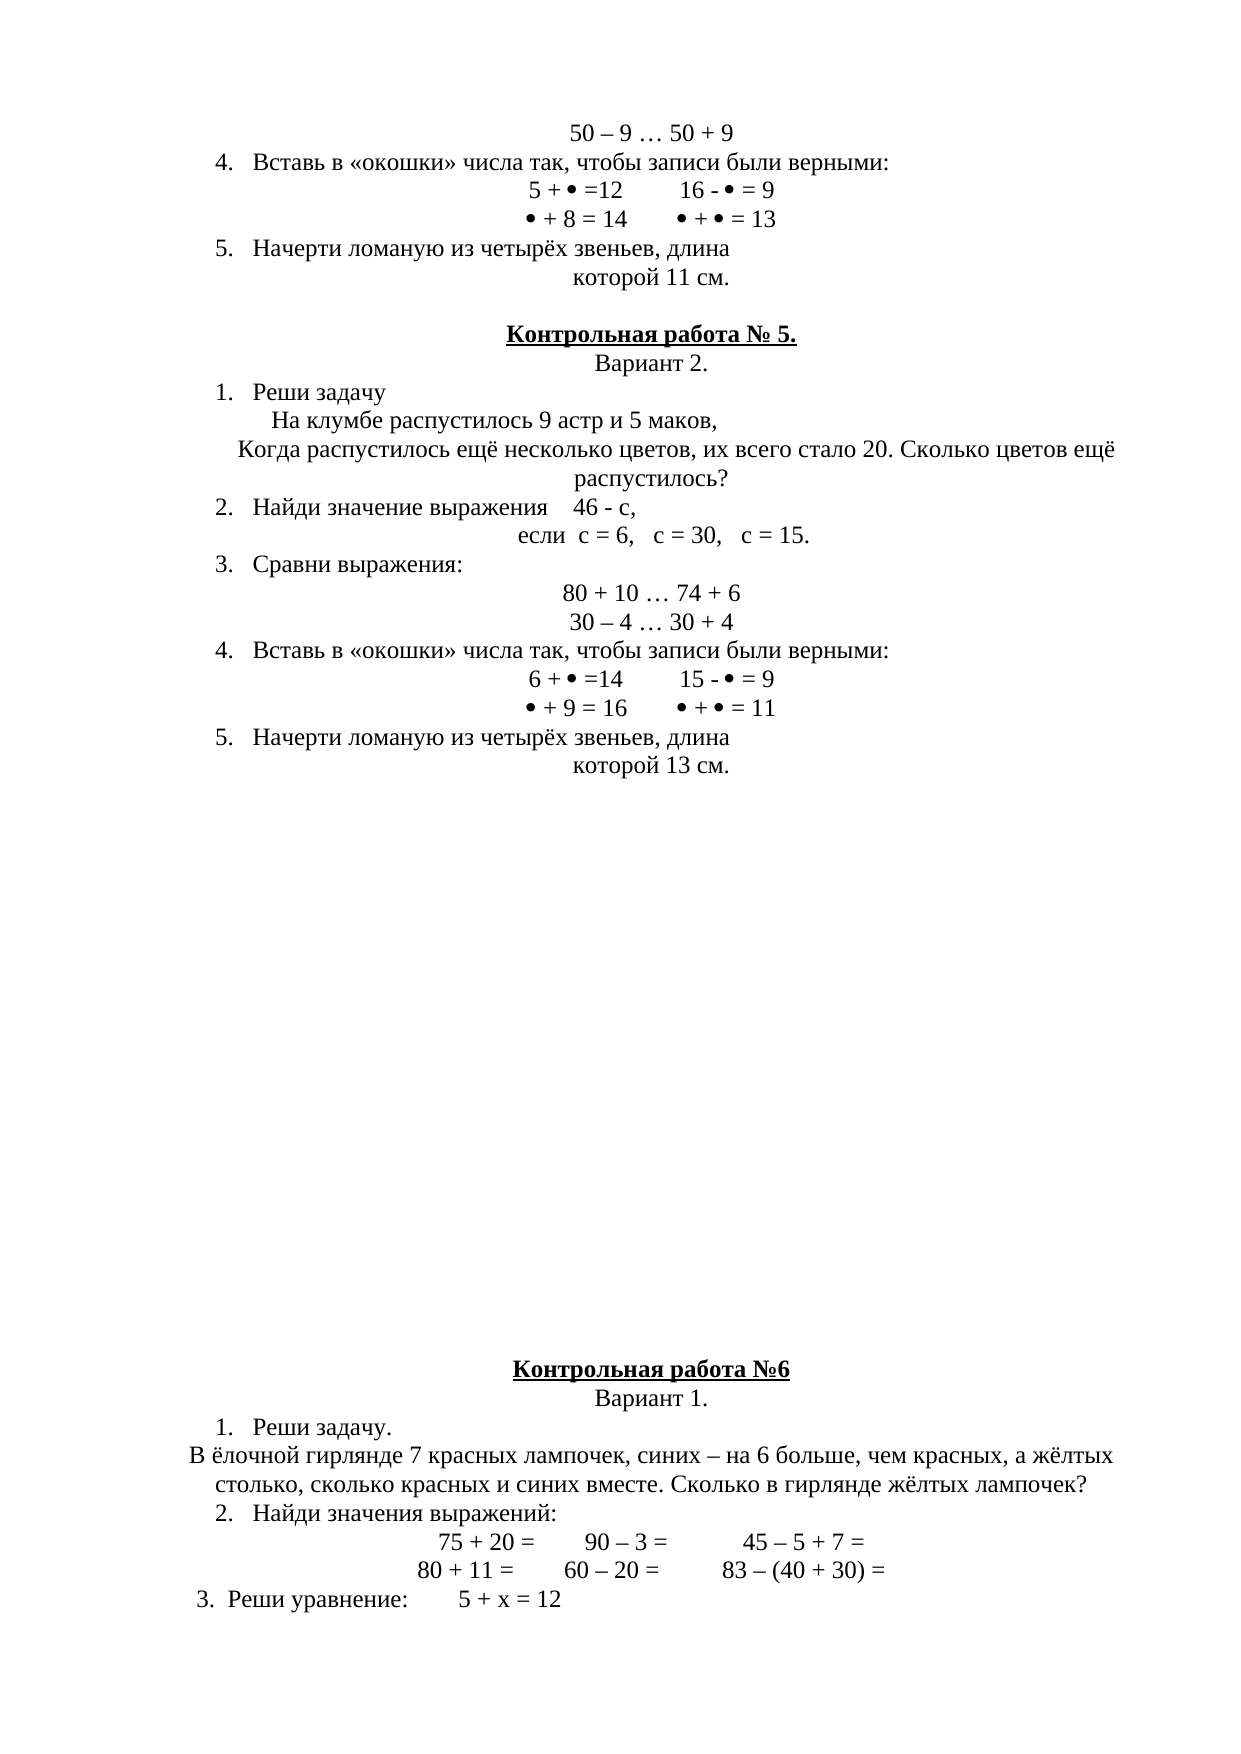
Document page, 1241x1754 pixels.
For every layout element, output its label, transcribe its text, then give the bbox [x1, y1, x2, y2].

text 75 + 20 = 90 – 3 = 45 – 5 + 7 = [177, 1527, 1125, 1556]
text 3. Реши уравнение: 5 + х = 12 [177, 1584, 1125, 1613]
text которой 13 см. [177, 751, 1125, 779]
text В ёлочной гирлянде 7 красных лампочек, синих – на 6 больше, чем красных, а жёлтых столько, сколько красных и синих вместе. Сколько в гирлянде жёлтых лампочек? [177, 1441, 1125, 1498]
text Вариант 1. [177, 1383, 1125, 1412]
text Вариант 2. [177, 348, 1125, 377]
text 6 + =14 15 - = 9 [177, 664, 1125, 693]
list Реши задачу [215, 377, 1125, 406]
text 30 – 4 … 30 + 4 [177, 607, 1125, 636]
text + 8 = 14 + = 13 [177, 204, 1125, 233]
text 80 + 10 … 74 + 6 [177, 578, 1125, 607]
text Когда распустилось ещё несколько цветов, их всего стало 20. Сколько цветов ещё распустилось? [177, 434, 1125, 492]
text Контрольная работа № 5. [177, 319, 1125, 348]
text Контрольная работа №6 [177, 1354, 1125, 1383]
list Начерти ломаную из четырёх звеньев, длина [215, 722, 1125, 751]
text 50 – 9 … 50 + 9 [177, 118, 1125, 147]
text 80 + 11 = 60 – 20 = 83 – (40 + 30) = [177, 1556, 1125, 1584]
text На клумбе распустилось 9 астр и 5 маков, [252, 406, 1125, 434]
text если с = 6, с = 30, с = 15. [177, 521, 1125, 549]
text 5 + =12 16 - = 9 [177, 176, 1125, 204]
list Найди значение выражения 46 - с, [215, 492, 1125, 521]
list Реши задачу. [215, 1412, 1125, 1441]
list Сравни выражения: [215, 549, 1125, 578]
list Найди значения выражений: [215, 1498, 1125, 1527]
list Вставь в «окошки» числа так, чтобы записи были верными: [215, 636, 1125, 664]
text которой 11 см. [177, 262, 1125, 291]
list Начерти ломаную из четырёх звеньев, длина [215, 233, 1125, 262]
list Вставь в «окошки» числа так, чтобы записи были верными: [215, 147, 1125, 176]
text + 9 = 16 + = 11 [177, 693, 1125, 722]
